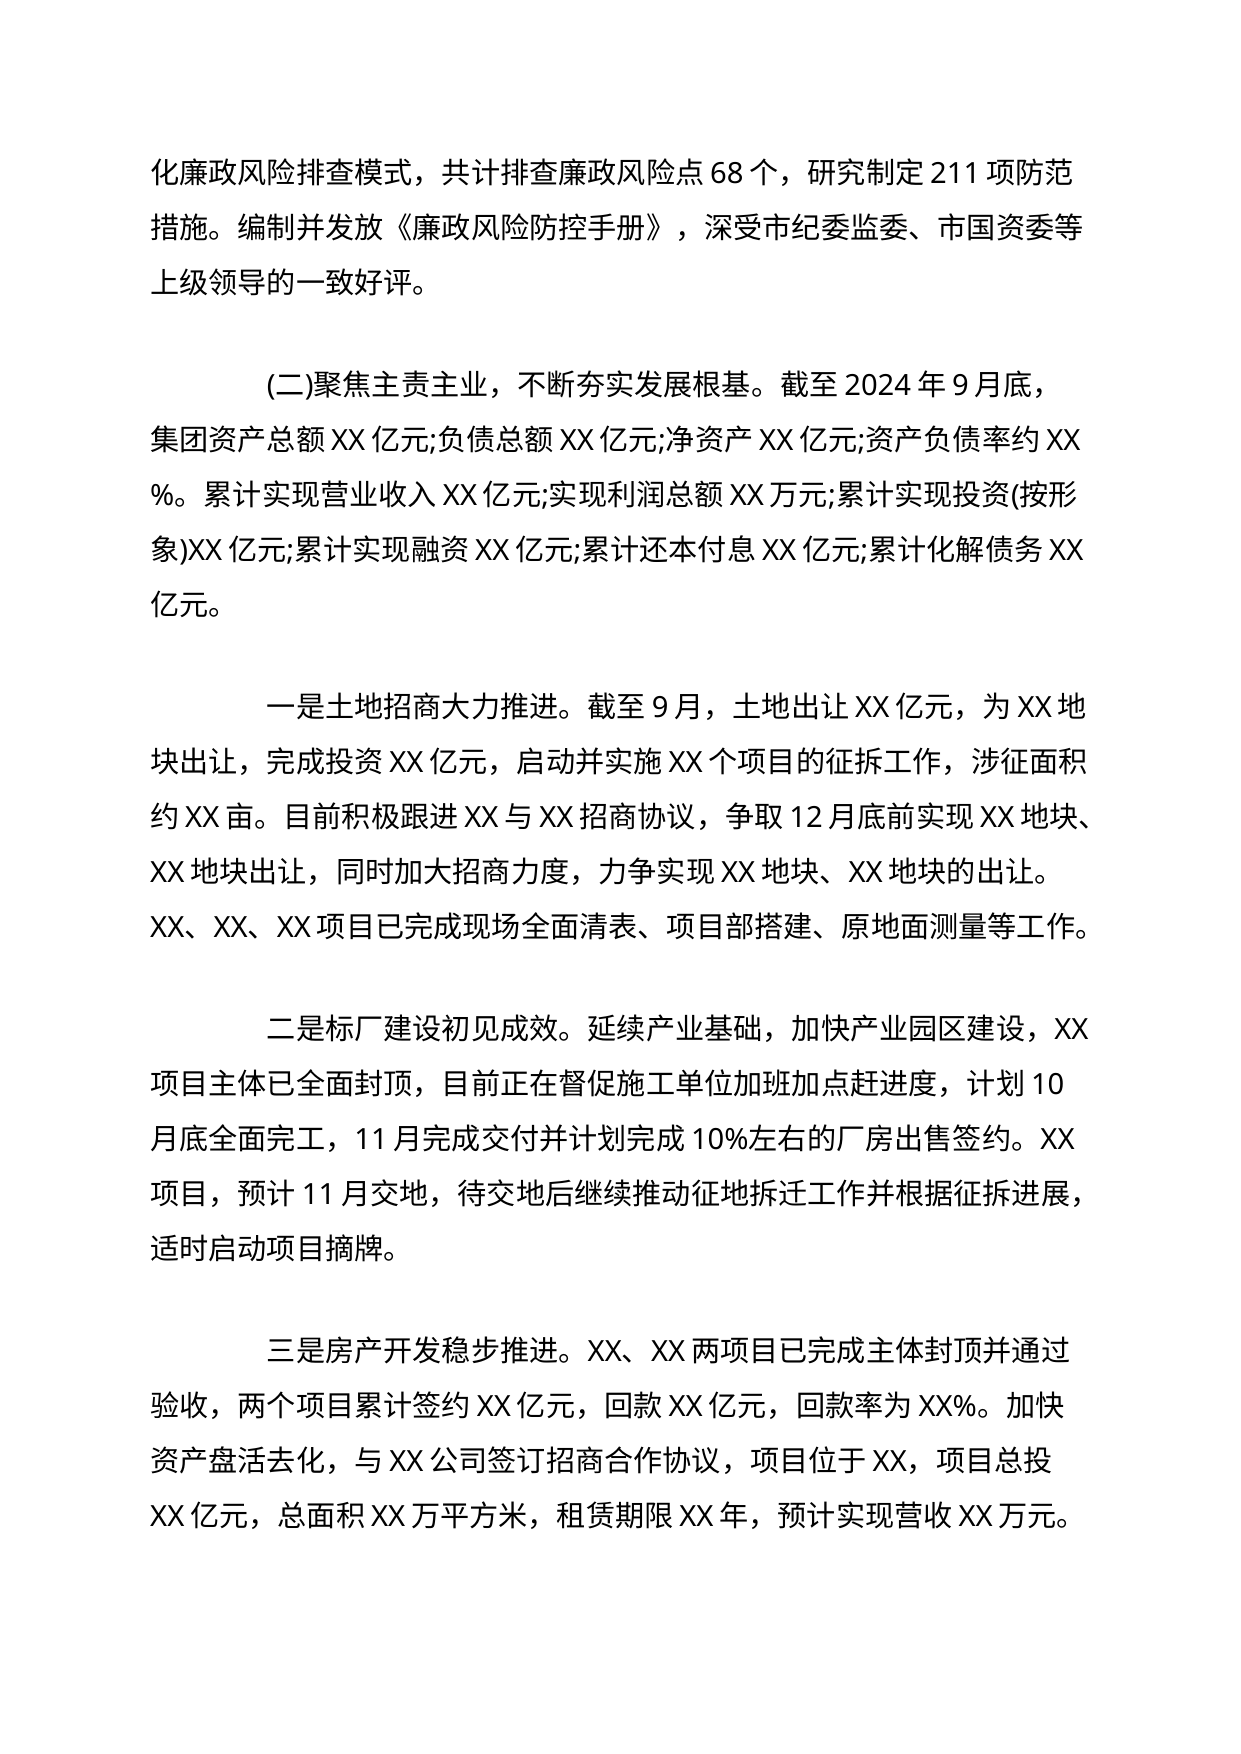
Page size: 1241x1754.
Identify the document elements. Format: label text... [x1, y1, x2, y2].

text 三是房产开发稳步推进。XX、XX两项目已完成主体封顶并通过验收，两个项目累计签约XX亿元，回款XX亿元，回款率为XX%。加快资产盘活去化，与XX公司签订招商合作协议，项目位于XX，项目总投XX亿元，总面积XX万平方米，租赁期限XX年，预计实现营收XX万元。 [150, 1327, 1090, 1534]
text (二)聚焦主责主业，不断夯实发展根基。截至2024年9月底，集团资产总额XX亿元;负债总额XX亿元;净资产XX亿元;资产负债率约XX%。累计实现营业收入XX亿元;实现利润总额XX万元;累计实现投资(按形象)XX亿元;累计实现融资XX亿元;累计还本付息XX亿元;累计化解债务XX亿元。 [150, 362, 1090, 624]
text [150, 150, 1090, 302]
text 二是标厂建设初见成效。延续产业基础，加快产业园区建设，XX项目主体已全面封顶，目前正在督促施工单位加班加点赶进度，计划10月底全面完工，11月完成交付并计划完成10%左右的厂房出售签约。XX项目，预计11月交地，待交地后继续推动征地拆迁工作并根据征拆进展，适时启动项目摘牌。 [150, 1005, 1090, 1268]
text 一是土地招商大力推进。截至9月，土地出让XX亿元，为XX地块出让，完成投资XX亿元，启动并实施XX个项目的征拆工作，涉征面积约XX亩。目前积极跟进XX与XX招商协议，争取12月底前实现XX地块、XX地块出让，同时加大招商力度，力争实现XX地块、XX地块的出让。XX、XX、XX项目已完成现场全面清表、项目部搭建、原地面测量等工作。 [150, 683, 1090, 946]
